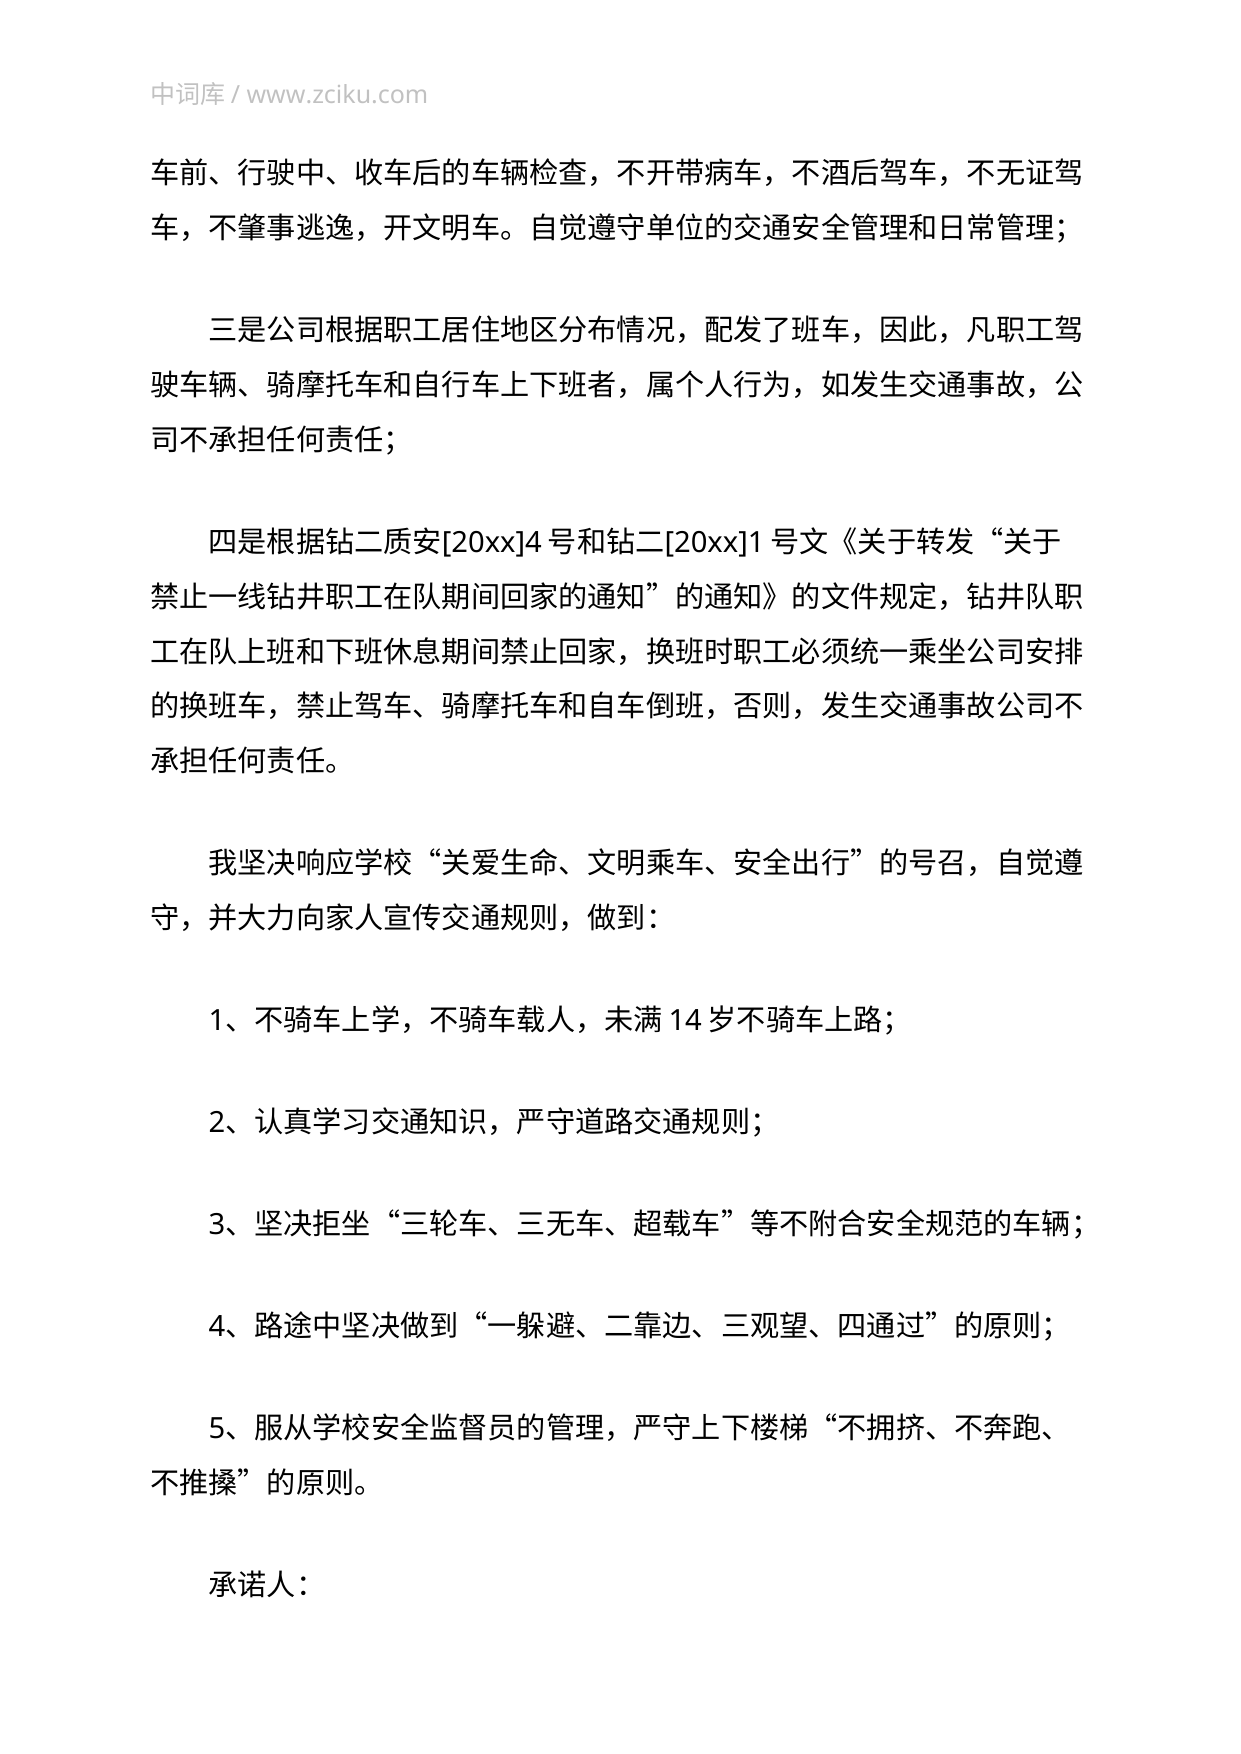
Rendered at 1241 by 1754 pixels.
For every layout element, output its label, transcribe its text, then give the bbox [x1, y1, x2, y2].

text 承诺人： [150, 1561, 1090, 1603]
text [150, 150, 1090, 247]
text 四是根据钻二质安[20xx]4号和钻二[20xx]1号文《关于转发“关于禁止一线钻井职工在队期间回家的通知”的通知》的文件规定，钻井队职工在队上班和下班休息期间禁止回家，换班时职工必须统一乘坐公司安排的换班车，禁止驾车、骑摩托车和自车倒班，否则，发生交通事故公司不承担任何责任。 [150, 518, 1090, 780]
text 1、不骑车上学，不骑车载人，未满14岁不骑车上路； [150, 996, 1090, 1039]
text 三是公司根据职工居住地区分布情况，配发了班车，因此，凡职工驾驶车辆、骑摩托车和自行车上下班者，属个人行为，如发生交通事故，公司不承担任何责任； [150, 307, 1090, 459]
text 4、路途中坚决做到“一躲避、二靠边、三观望、四通过”的原则； [150, 1302, 1090, 1345]
text 2、认真学习交通知识，严守道路交通规则； [150, 1098, 1090, 1141]
text 我坚决响应学校“关爱生命、文明乘车、安全出行”的号召，自觉遵守，并大力向家人宣传交通规则，做到： [150, 840, 1090, 937]
text 3、坚决拒坐“三轮车、三无车、超载车”等不附合安全规范的车辆； [150, 1200, 1090, 1243]
text 5、服从学校安全监督员的管理，严守上下楼梯“不拥挤、不奔跑、不推搡”的原则。 [150, 1404, 1090, 1502]
